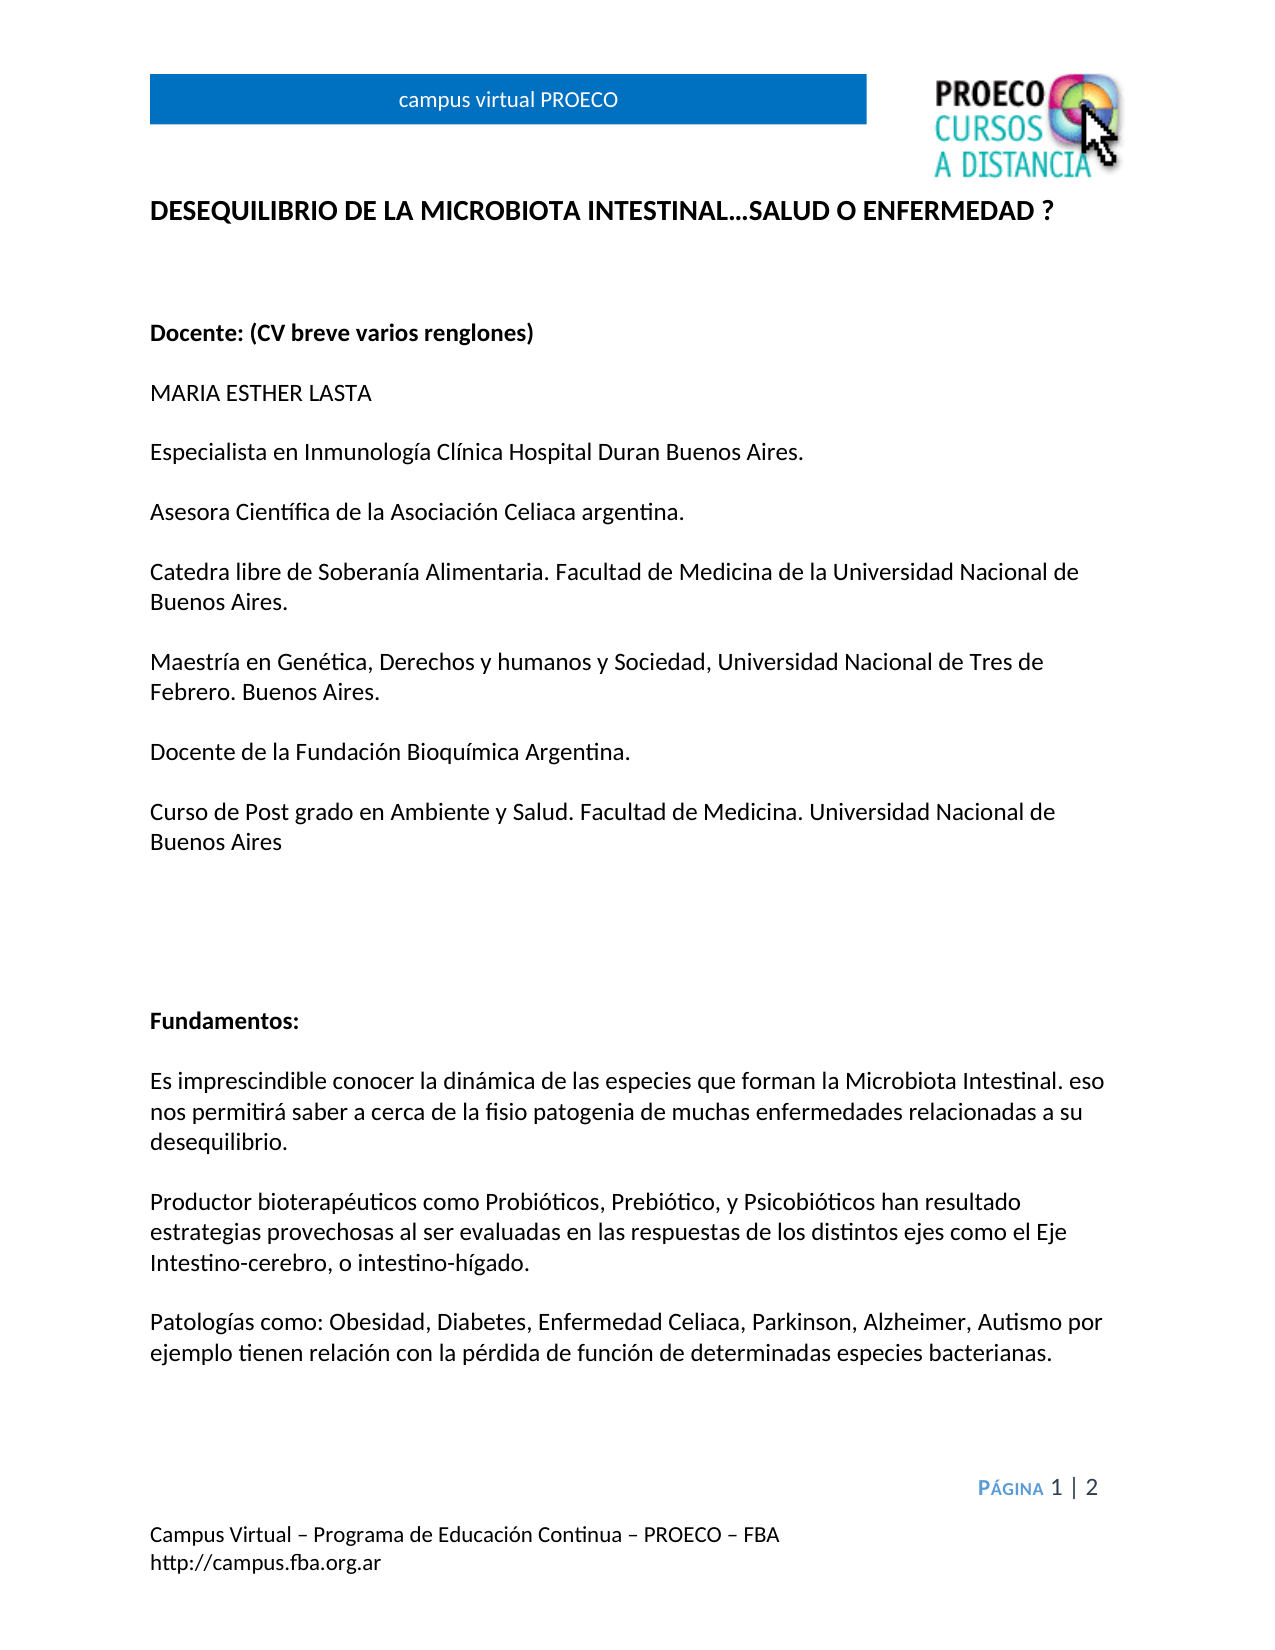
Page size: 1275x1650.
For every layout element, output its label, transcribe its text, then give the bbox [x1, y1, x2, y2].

text Es imprescindible conocer la dinámica de las especies que forman la Microbiota Intestinal. eso nos permitirá saber a cerca de la fisio patogenia de muchas enfermedades relacionadas a su desequilibrio. [150, 1065, 1125, 1157]
text Asesora Científica de la Asociación Celiaca argentina. [150, 496, 1125, 527]
text Patologías como: Obesidad, Diabetes, Enfermedad Celiaca, Parkinson, Alzheimer, Autismo por ejemplo tienen relación con la pérdida de función de determinadas especies bacterianas. [150, 1307, 1125, 1368]
text DESEQUILIBRIO DE LA MICROBIOTA INTESTINAL…SALUD O ENFERMEDAD ? [150, 192, 1125, 228]
text Productor bioterapéuticos como Probióticos, Prebiótico, y Psicobióticos han resultado estrategias provechosas al ser evaluadas en las respuestas de los distintos ejes como el Eje Intestino-cerebro, o intestino-hígado. [150, 1186, 1125, 1277]
text MARIA ESTHER LASTA [150, 377, 1125, 407]
text Curso de Post grado en Ambiente y Salud. Facultad de Medicina. Universidad Nacional de Buenos Aires [150, 796, 1125, 857]
text Fundamentos: [150, 1005, 1125, 1036]
text Maestría en Genética, Derechos y humanos y Sociedad, Universidad Nacional de Tres de Febrero. Buenos Aires. [150, 646, 1125, 707]
text Docente de la Fundación Bioquímica Argentina. [150, 736, 1125, 767]
text Catedra libre de Soberanía Alimentaria. Facultad de Medicina de la Universidad Nacional de Buenos Aires. [150, 556, 1125, 617]
text Docente: (CV breve varios renglones) [150, 317, 1125, 347]
picture [932, 73, 1125, 193]
text Especialista en Inmunología Clínica Hospital Duran Buenos Aires. [150, 436, 1125, 467]
